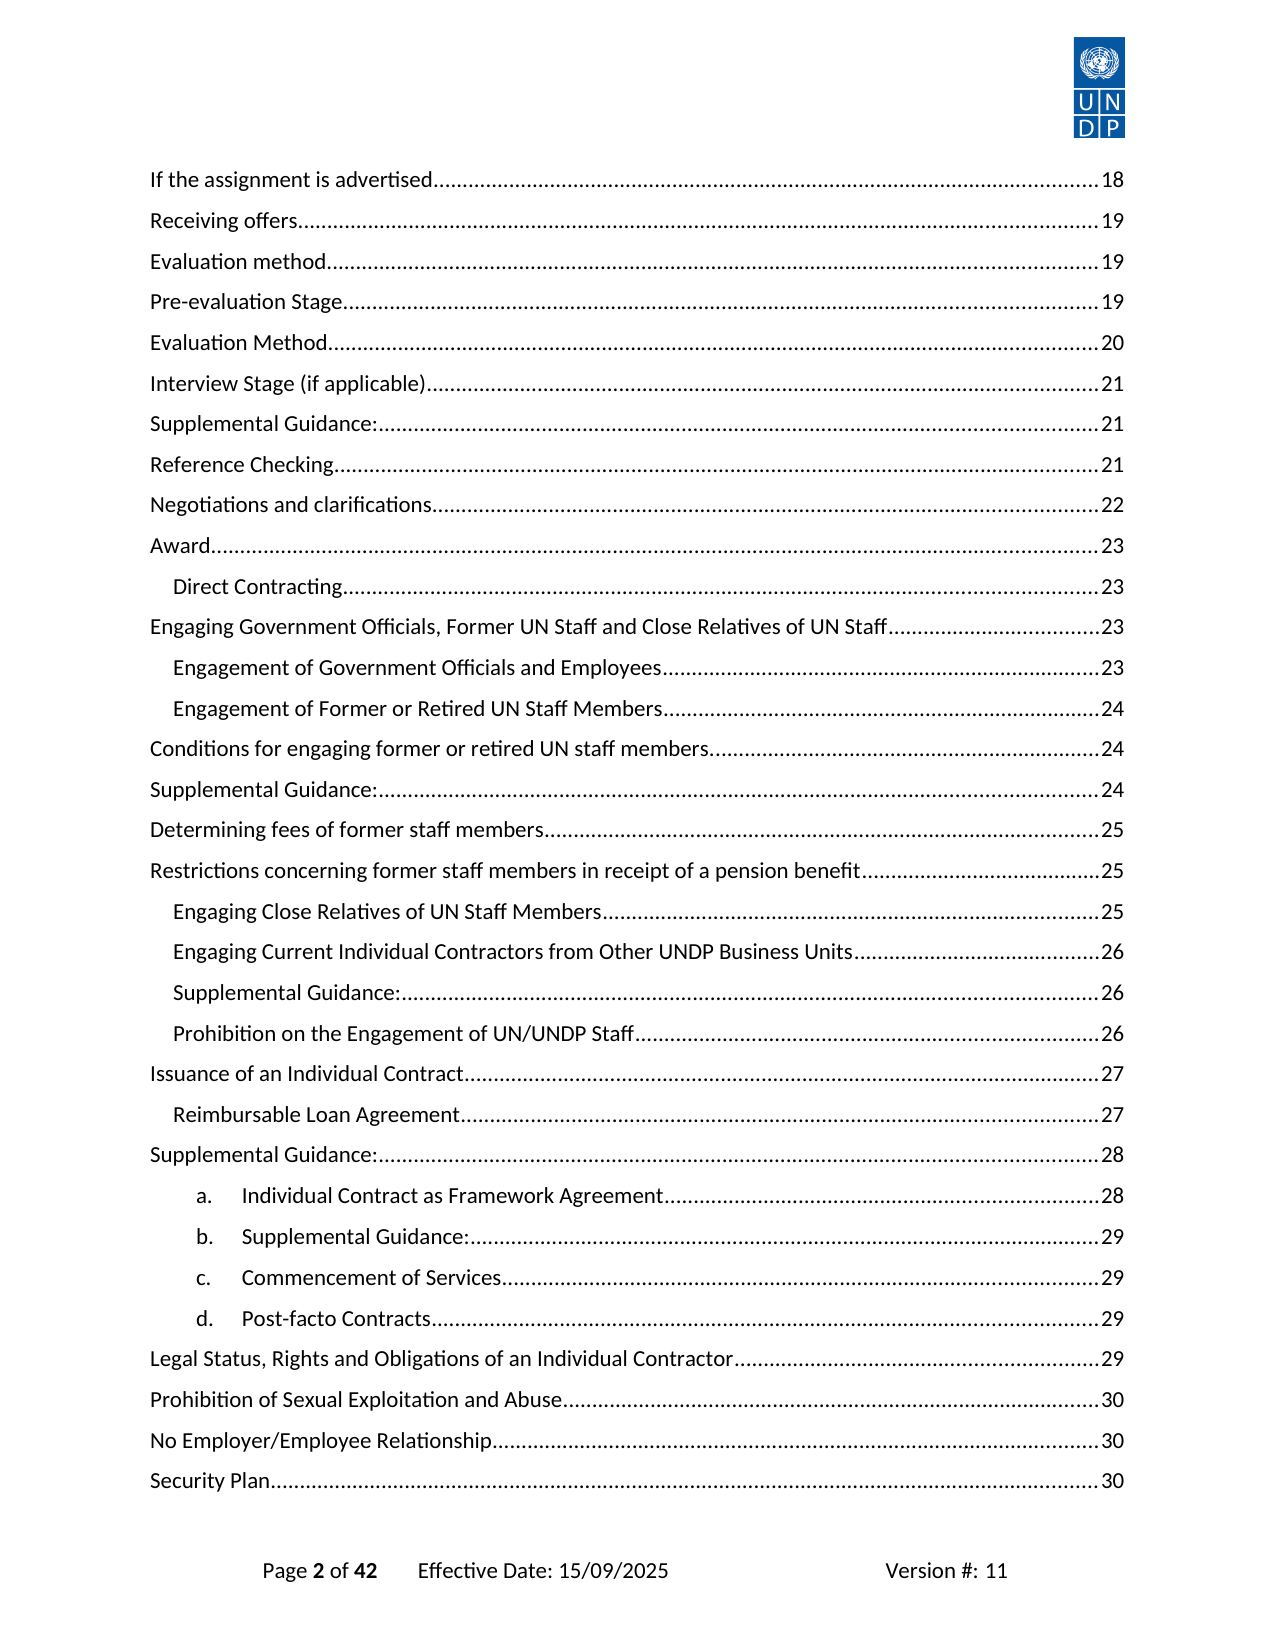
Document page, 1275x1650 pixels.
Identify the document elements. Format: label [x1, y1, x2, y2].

picture [1072, 37, 1125, 138]
